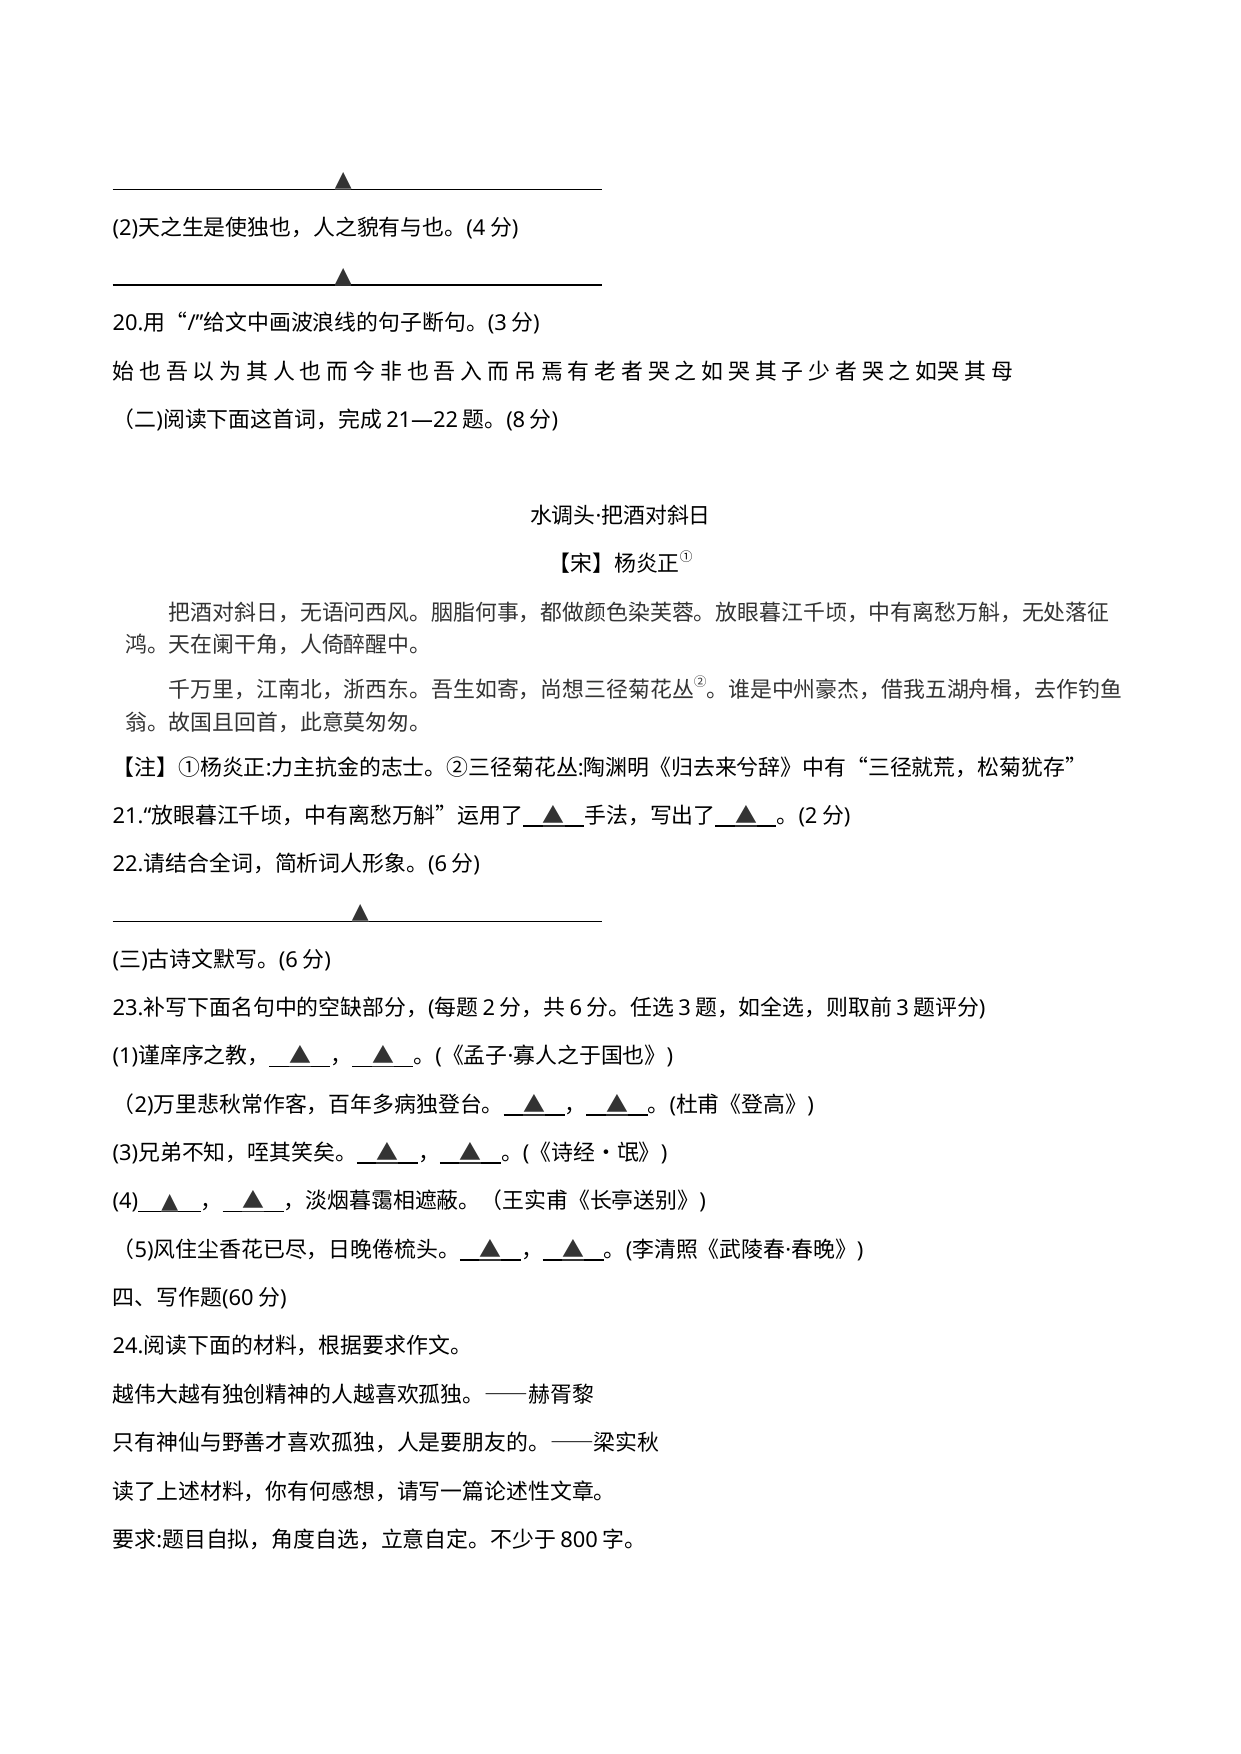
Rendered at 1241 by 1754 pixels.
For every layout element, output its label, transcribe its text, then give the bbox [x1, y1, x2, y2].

text ▲ [112, 258, 1128, 290]
text （5)风住尘香花已尽，日晚倦梳头。 ▲ ， ▲ 。(李清照《武陵春·春晚》) [112, 1232, 1128, 1264]
text (三)古诗文默写。(6分) [112, 942, 1128, 974]
text ▲ [112, 162, 1128, 194]
text 越伟大越有独创精神的人越喜欢孤独。——赫胥黎 [112, 1377, 1128, 1409]
text (2)天之生是使独也，人之貌有与也。(4分) [112, 209, 1128, 242]
text 21.“放眼暮江千顷，中有离愁万斛”运用了 ▲ 手法，写出了 ▲ 。(2分) [112, 797, 1128, 830]
text （二)阅读下面这首词，完成21—22题。(8分) [112, 402, 1128, 434]
text 20.用“/”给文中画波浪线的句子断句。(3分) [112, 305, 1128, 338]
text 千万里，江南北，浙西东。吾生如寄，尚想三径菊花丛②。谁是中州豪杰，借我五湖舟楫，去作钓鱼翁。故国且回首，此意莫匆匆。 [125, 672, 1128, 737]
text 24.阅读下面的材料，根据要求作文。 [112, 1328, 1128, 1361]
text 始 也 吾 以 为 其 人 也 而 今 非 也 吾 入 而 吊 焉 有 老 者 哭 之 如 哭 其 子 少 者 哭 之 如哭 其 母 [112, 353, 1128, 386]
text 只有神仙与野善才喜欢孤独，人是要朋友的。——梁实秋 [112, 1425, 1128, 1457]
text (1)谨庠序之教， ▲ ， ▲ 。(《孟子·寡人之于国也》) [112, 1038, 1128, 1071]
text 把酒对斜日，无语问西风。胭脂何事，都做颜色染芙蓉。放眼暮江千顷，中有离愁万斛，无处落征鸿。天在阑干角，人倚醉醒中。 [125, 594, 1128, 659]
text 水调头·把酒对斜日 [112, 497, 1128, 530]
text 四、写作题(60分) [112, 1280, 1128, 1312]
text 要求:题目自拟，角度自选，立意自定。不少于800字。 [112, 1522, 1128, 1554]
text 【宋】杨炎正① [112, 546, 1128, 578]
text 读了上述材料，你有何感想，请写一篇论述性文章。 [112, 1473, 1128, 1506]
text （2)万里悲秋常作客，百年多病独登台。 ▲ ， ▲ 。(杜甫《登高》) [112, 1087, 1128, 1119]
text (3)兄弟不知，咥其笑矣。 ▲ ， ▲ 。(《诗经・氓》) [481, 1135, 1128, 1167]
text (3)兄弟不知，咥其笑矣。 ▲ ， ▲ 。(《诗经・氓》) [112, 1135, 376, 1167]
text 22.请结合全词，简析词人形象。(6分) [112, 846, 1128, 878]
text 23.补写下面名句中的空缺部分，(每题2分，共6分。任选3题，如全选，则取前3题评分) [112, 990, 1128, 1022]
text (4) ▲ ， ▲ ，淡烟暮霭相遮蔽。（王实甫《长亭送别》) [112, 1183, 1128, 1216]
text ▲ [112, 894, 1128, 927]
text 【注】①杨炎正:力主抗金的志士。②三径菊花丛:陶渊明《归去来兮辞》中有“三径就荒，松菊犹存” [112, 749, 1128, 782]
